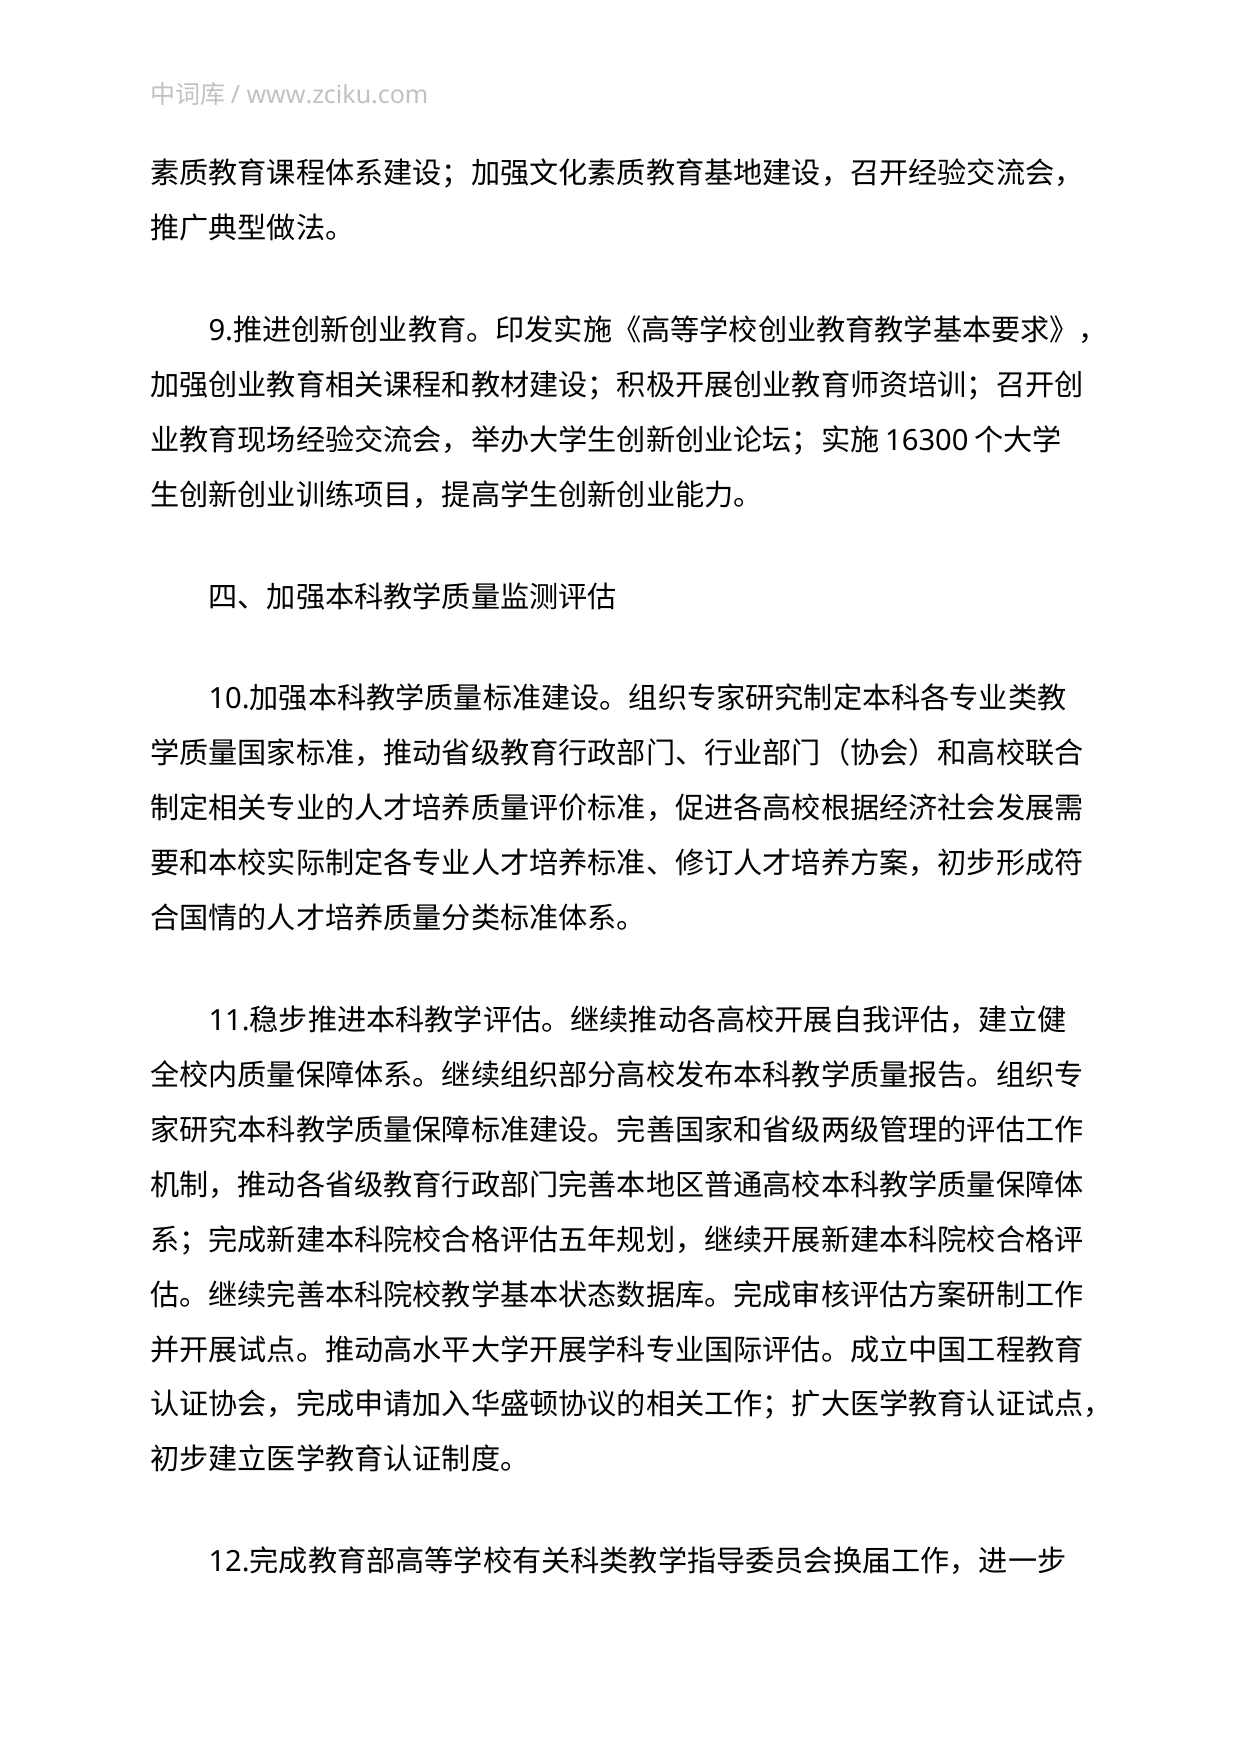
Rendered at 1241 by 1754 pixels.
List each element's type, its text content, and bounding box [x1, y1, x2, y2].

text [150, 1538, 1090, 1580]
text 10.加强本科教学质量标准建设。组织专家研究制定本科各专业类教学质量国家标准，推动省级教育行政部门、行业部门（协会）和高校联合制定相关专业的人才培养质量评价标准，促进各高校根据经济社会发展需要和本校实际制定各专业人才培养标准、修订人才培养方案，初步形成符合国情的人才培养质量分类标准体系。 [150, 675, 1090, 937]
text 四、加强本科教学质量监测评估 [150, 573, 1090, 616]
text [150, 150, 1090, 247]
text 9.推进创新创业教育。印发实施《高等学校创业教育教学基本要求》，加强创业教育相关课程和教材建设；积极开展创业教育师资培训；召开创业教育现场经验交流会，举办大学生创新创业论坛；实施16300个大学生创新创业训练项目，提高学生创新创业能力。 [150, 307, 1090, 514]
text 11.稳步推进本科教学评估。继续推动各高校开展自我评估，建立健全校内质量保障体系。继续组织部分高校发布本科教学质量报告。组织专家研究本科教学质量保障标准建设。完善国家和省级两级管理的评估工作机制，推动各省级教育行政部门完善本地区普通高校本科教学质量保障体系；完成新建本科院校合格评估五年规划，继续开展新建本科院校合格评估。继续完善本科院校教学基本状态数据库。完成审核评估方案研制工作并开展试点。推动高水平大学开展学科专业国际评估。成立中国工程教育认证协会，完成申请加入华盛顿协议的相关工作；扩大医学教育认证试点，初步建立医学教育认证制度。 [150, 997, 1090, 1478]
